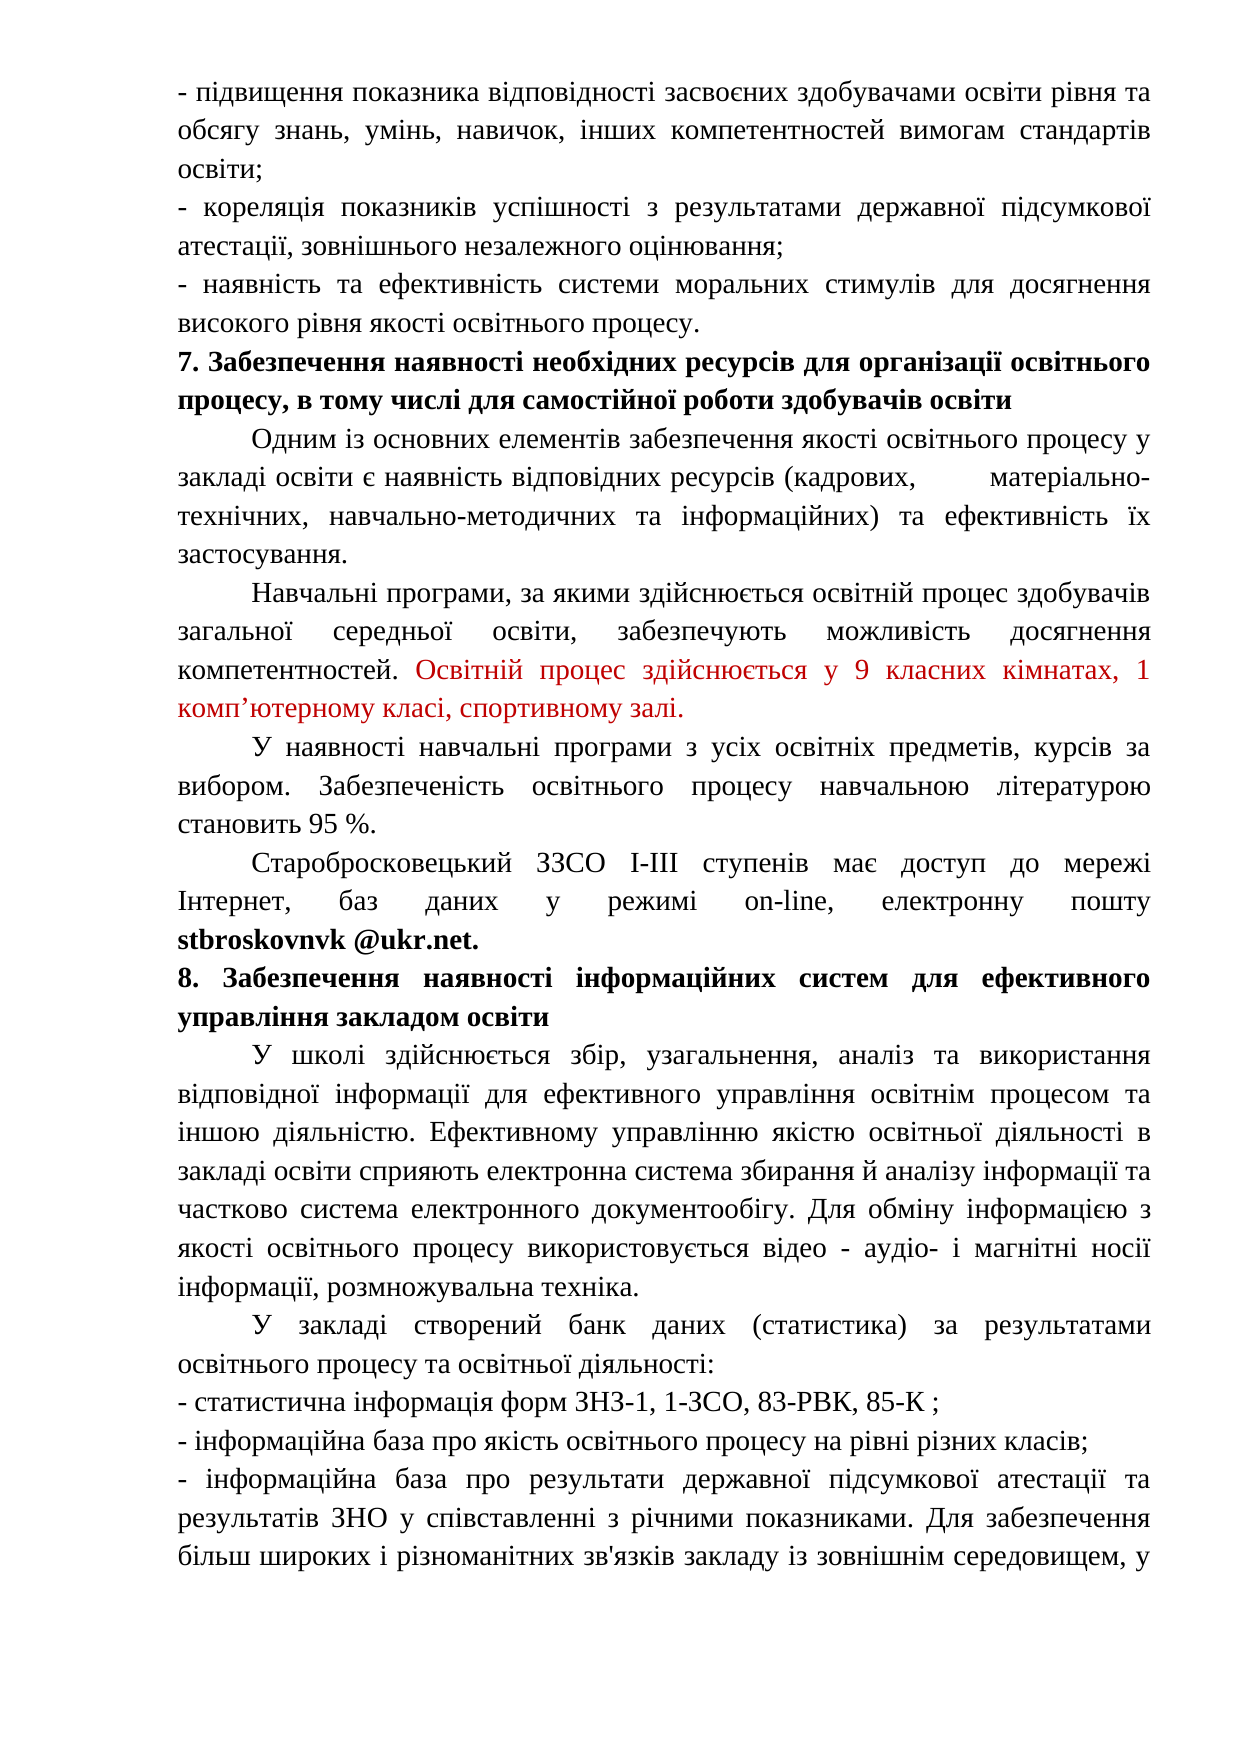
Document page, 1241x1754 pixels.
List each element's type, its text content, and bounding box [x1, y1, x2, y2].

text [177, 1461, 1152, 1572]
text - кореляція показників успішності з результатами державної підсумкової атестації, зовнішнього незалежного оцінювання; [177, 189, 1152, 262]
text Одним із основних елементів забезпечення якості освітнього процесу у закладі освіти є наявність відповідних ресурсів (кадрових, матеріально-технічних, навчально-методичних та інформаційних) та ефективність їх застосування. [177, 421, 1152, 570]
text Старобросковецький ЗЗСО І-ІІІ ступенів має доступ до мережі Інтернет, баз даних у режимі on-line, електронну пошту stbroskovnvk @ukr.net. [177, 845, 1152, 955]
text 7. Забезпечення наявності необхідних ресурсів для організації освітнього процесу, в тому числі для самостійної роботи здобувачів освіти [177, 344, 1152, 416]
text - статистична інформація форм ЗНЗ-1, 1-ЗСО, 83-РВК, 85-К ; [177, 1384, 1152, 1418]
text 8. Забезпечення наявності інформаційних систем для ефективного управління закладом освіти [177, 960, 1152, 1032]
text - підвищення показника відповідності засвоєних здобувачами освіти рівня та обсягу знань, умінь, навичок, інших компетентностей вимогам стандартів освіти; [177, 74, 1152, 184]
text У закладі створений банк даних (статистика) за результатами освітнього процесу та освітньої діяльності: [177, 1307, 1152, 1379]
text Навчальні програми, за якими здійснюється освітній процес здобувачів загальної середньої освіти, забезпечують можливість досягнення компетентностей. Освітній процес здійснюється у 9 класних кімнатах, 1 комп’ютерному класі, спортивному залі. [177, 575, 1152, 724]
text У школі здійснюється збір, узагальнення, аналіз та використання відповідної інформації для ефективного управління освітнім процесом та іншою діяльністю. Ефективному управлінню якістю освітньої діяльності в закладі освіти сприяють електронна система збирання й аналізу інформації та частково система електронного документообігу. Для обміну інформацією з якості освітнього процесу використовується відео - аудіо- і магнітні носії інформації, розмножувальна техніка. [177, 1037, 1152, 1302]
text - наявність та ефективність системи моральних стимулів для досягнення високого рівня якості освітнього процесу. [177, 267, 1152, 339]
text - інформаційна база про якість освітнього процесу на рівні різних класів; [177, 1423, 1152, 1456]
text У наявності навчальні програми з усіх освітніх предметів, курсів за вибором. Забезпеченість освітнього процесу навчальною літературою становить 95 %. [177, 729, 1152, 840]
